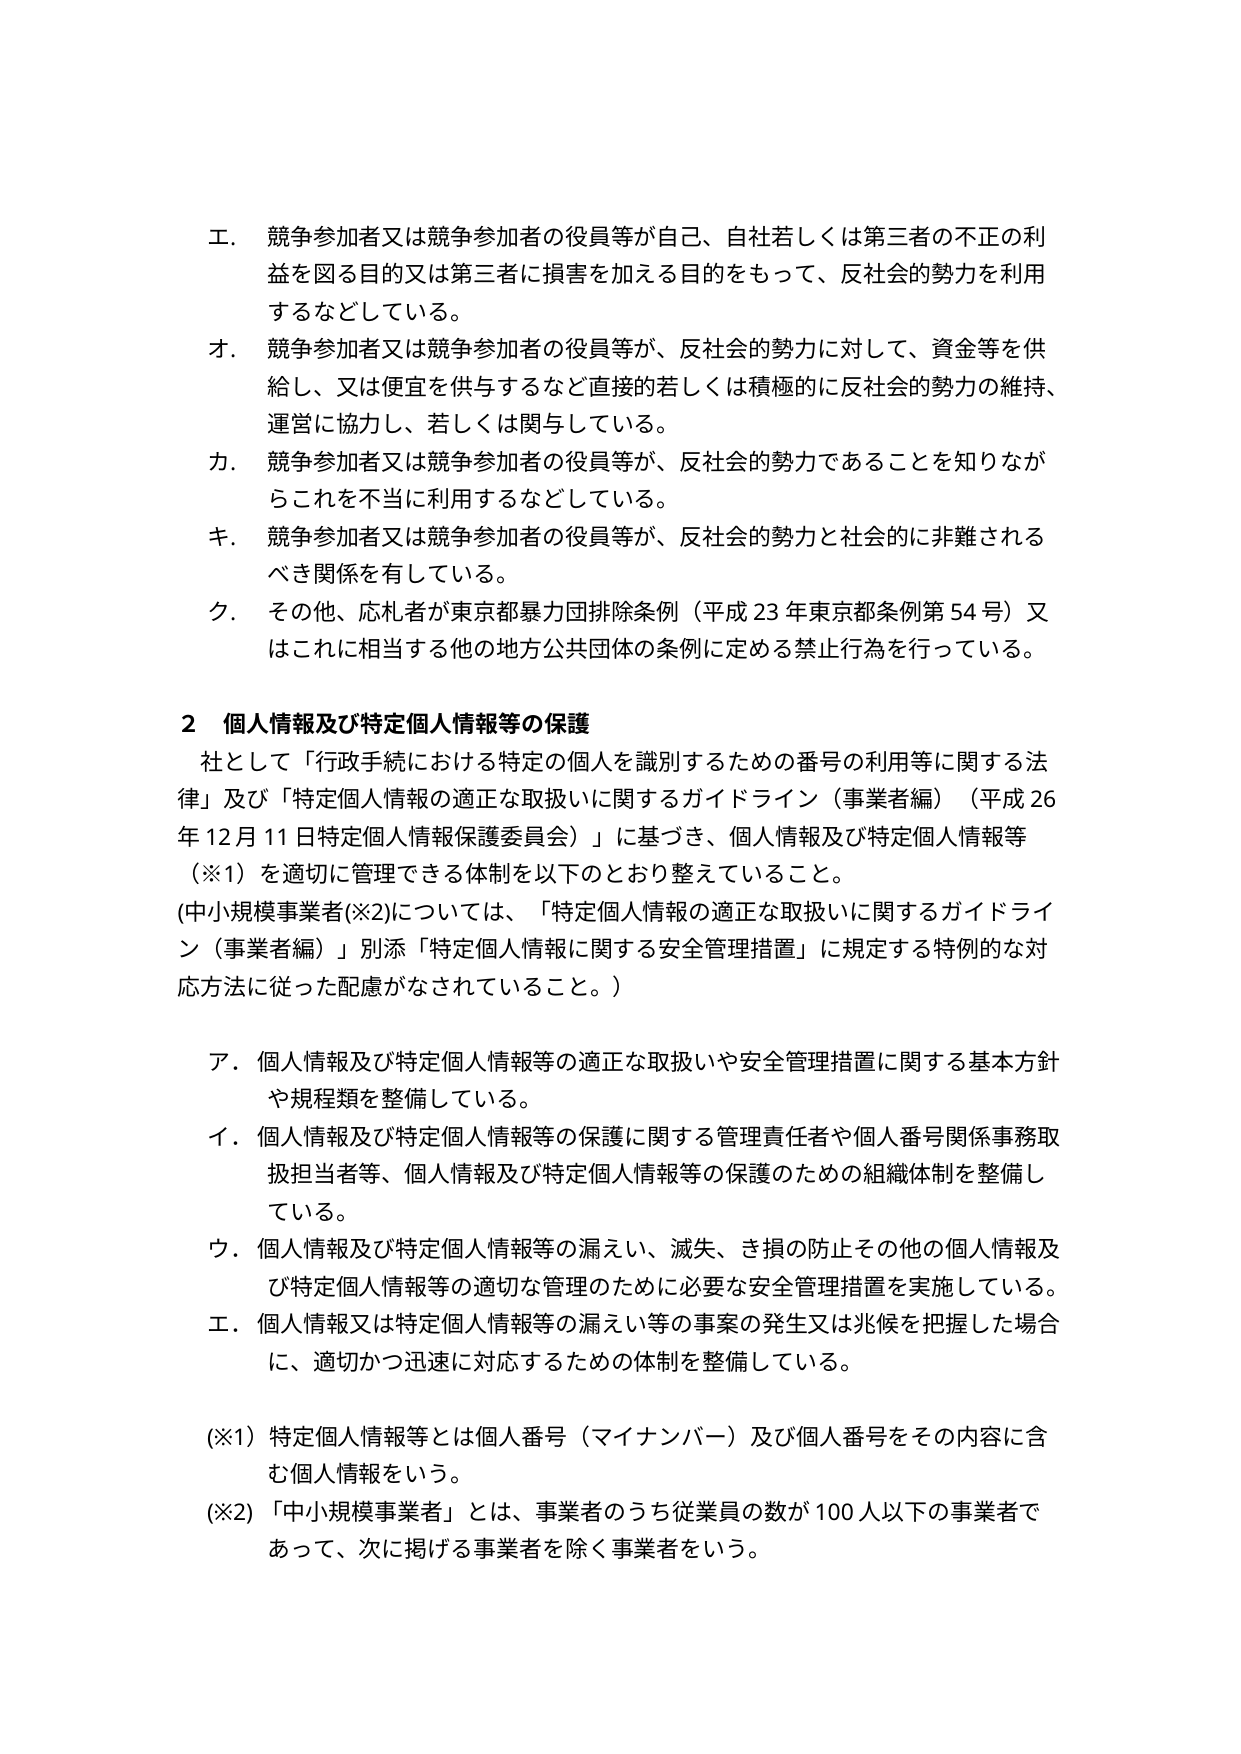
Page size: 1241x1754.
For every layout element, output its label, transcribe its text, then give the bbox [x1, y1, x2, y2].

text ウ． 個人情報及び特定個人情報等の漏えい、滅失、き損の防止その他の個人情報及び特定個人情報等の適切な管理のために必要な安全管理措置を実施している。 [207, 1229, 1063, 1304]
text 社として「行政手続における特定の個人を識別するための番号の利用等に関する法律」及び「特定個人情報の適正な取扱いに関するガイドライン（事業者編）（平成26年12月11日特定個人情報保護委員会）」に基づき、個人情報及び特定個人情報等（※1）を適切に管理できる体制を以下のとおり整えていること。 [177, 742, 1063, 892]
text (※2) 「中小規模事業者」とは、事業者のうち従業員の数が100人以下の事業者であって、次に掲げる事業者を除く事業者をいう。 [207, 1492, 1063, 1567]
list 競争参加者又は競争参加者の役員等が、反社会的勢力であることを知りながらこれを不当に利用するなどしている。 [207, 442, 1063, 517]
text ２ 個人情報及び特定個人情報等の保護 [177, 704, 1063, 742]
list 競争参加者又は競争参加者の役員等が、反社会的勢力に対して、資金等を供給し、又は便宜を供与するなど直接的若しくは積極的に反社会的勢力の維持、運営に協力し、若しくは関与している。 [207, 329, 1063, 442]
text エ． 個人情報又は特定個人情報等の漏えい等の事案の発生又は兆候を把握した場合に、適切かつ迅速に対応するための体制を整備している。 [207, 1304, 1063, 1379]
text (中小規模事業者(※2)については、「特定個人情報の適正な取扱いに関するガイドライン（事業者編）」別添「特定個人情報に関する安全管理措置」に規定する特例的な対応方法に従った配慮がなされていること。） [177, 892, 1063, 1004]
list 競争参加者又は競争参加者の役員等が、反社会的勢力と社会的に非難されるべき関係を有している。 [207, 517, 1063, 592]
list 競争参加者又は競争参加者の役員等が自己、自社若しくは第三者の不正の利益を図る目的又は第三者に損害を加える目的をもって、反社会的勢力を利用するなどしている。 [207, 217, 1063, 329]
text ア． 個人情報及び特定個人情報等の適正な取扱いや安全管理措置に関する基本方針や規程類を整備している。 [207, 1042, 1063, 1117]
list その他、応札者が東京都暴力団排除条例（平成23 年東京都条例第54号）又はこれに相当する他の地方公共団体の条例に定める禁止行為を行っている。 [207, 592, 1063, 667]
text (※1）特定個人情報等とは個人番号（マイナンバー）及び個人番号をその内容に含む個人情報をいう。 [207, 1417, 1063, 1492]
text イ． 個人情報及び特定個人情報等の保護に関する管理責任者や個人番号関係事務取扱担当者等、個人情報及び特定個人情報等の保護のための組織体制を整備している。 [207, 1117, 1063, 1229]
